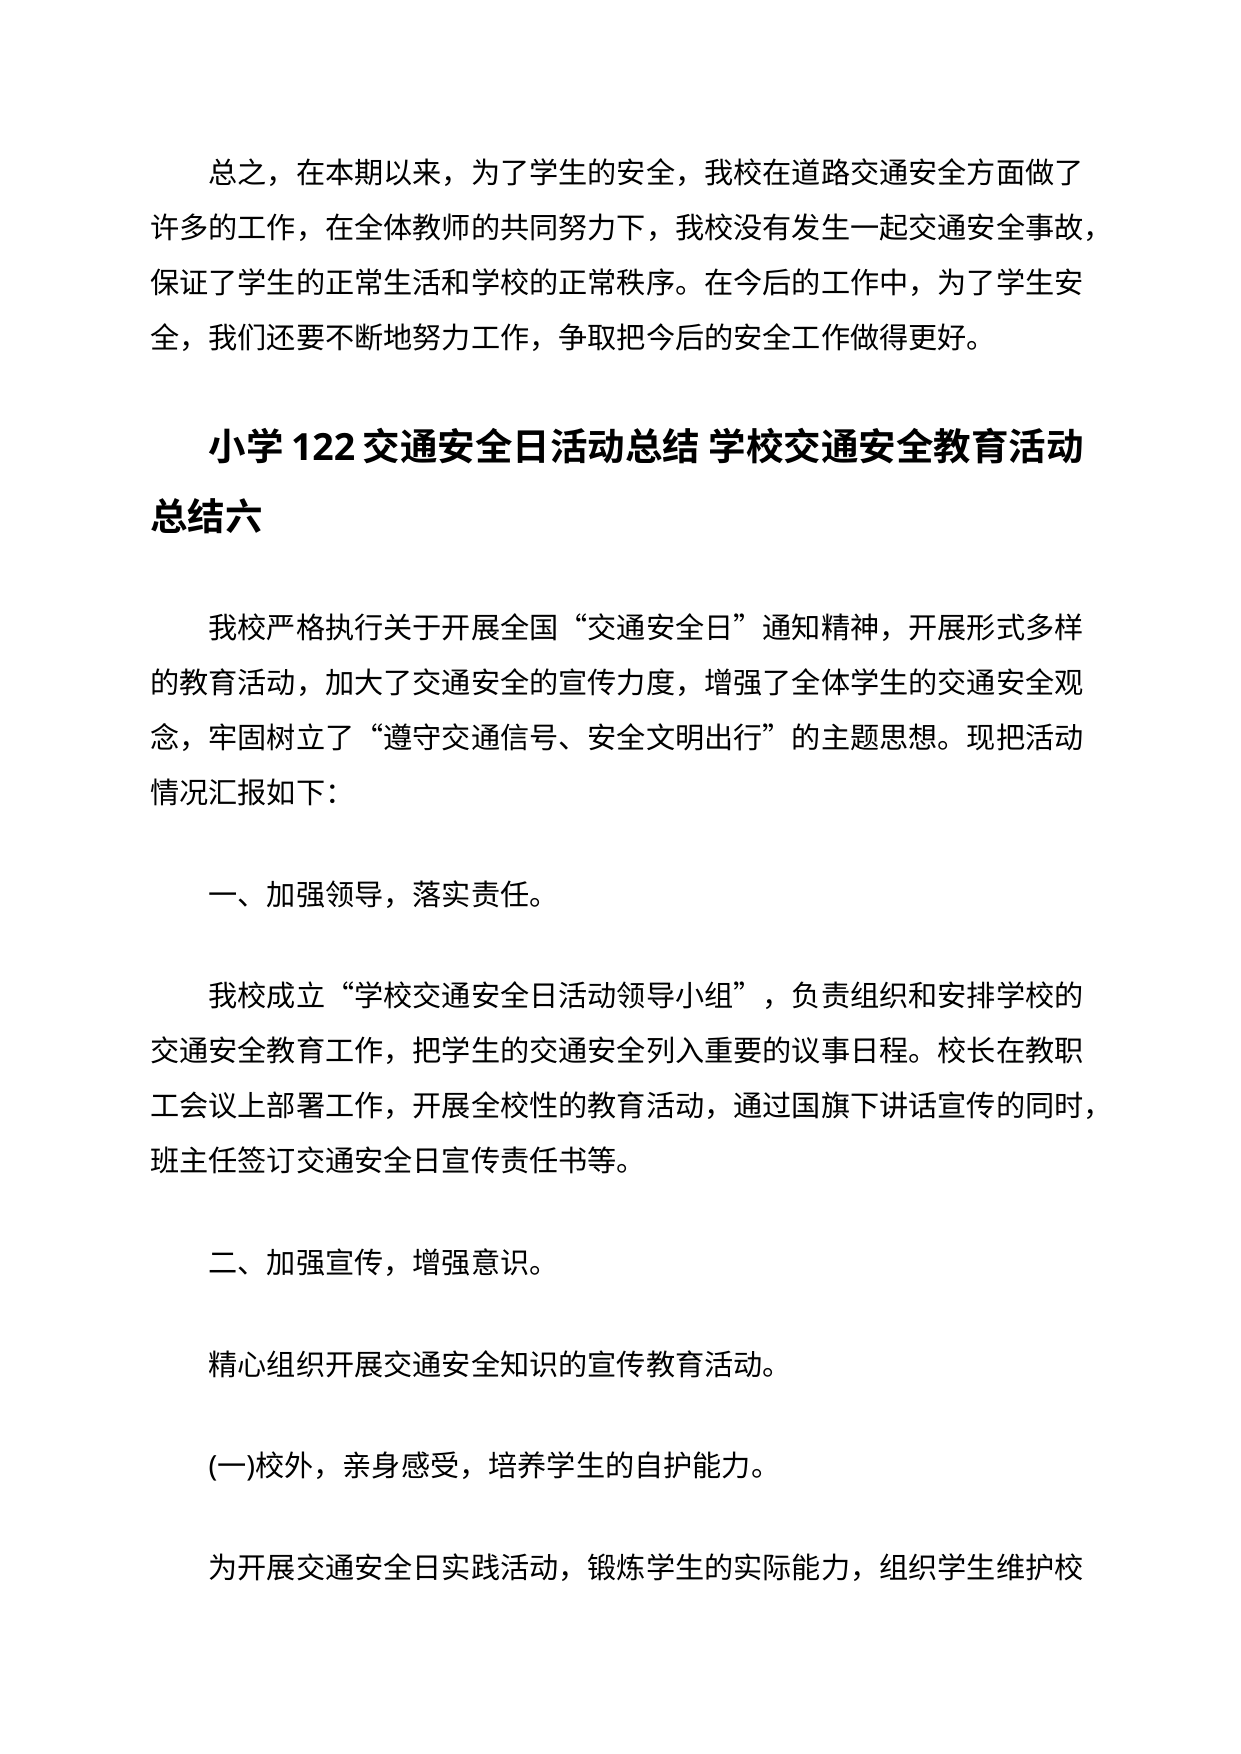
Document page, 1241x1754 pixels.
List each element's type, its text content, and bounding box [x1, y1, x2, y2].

text 总之，在本期以来，为了学生的安全，我校在道路交通安全方面做了许多的工作，在全体教师的共同努力下，我校没有发生一起交通安全事故，保证了学生的正常生活和学校的正常秩序。在今后的工作中，为了学生安全，我们还要不断地努力工作，争取把今后的安全工作做得更好。 [150, 150, 1090, 357]
text 二、加强宣传，增强意识。 [150, 1239, 1090, 1282]
text 精心组织开展交通安全知识的宣传教育活动。 [150, 1341, 1090, 1383]
text (一)校外，亲身感受，培养学生的自护能力。 [150, 1443, 1090, 1485]
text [150, 1545, 1090, 1587]
text 小学122交通安全日活动总结 学校交通安全教育活动总结六 [150, 416, 1090, 541]
text 一、加强领导，落实责任。 [150, 871, 1090, 913]
text 我校严格执行关于开展全国“交通安全日”通知精神，开展形式多样的教育活动，加大了交通安全的宣传力度，增强了全体学生的交通安全观念，牢固树立了“遵守交通信号、安全文明出行”的主题思想。现把活动情况汇报如下： [150, 604, 1090, 812]
text 我校成立“学校交通安全日活动领导小组”，负责组织和安排学校的交通安全教育工作，把学生的交通安全列入重要的议事日程。校长在教职工会议上部署工作，开展全校性的教育活动，通过国旗下讲话宣传的同时，班主任签订交通安全日宣传责任书等。 [150, 973, 1090, 1180]
